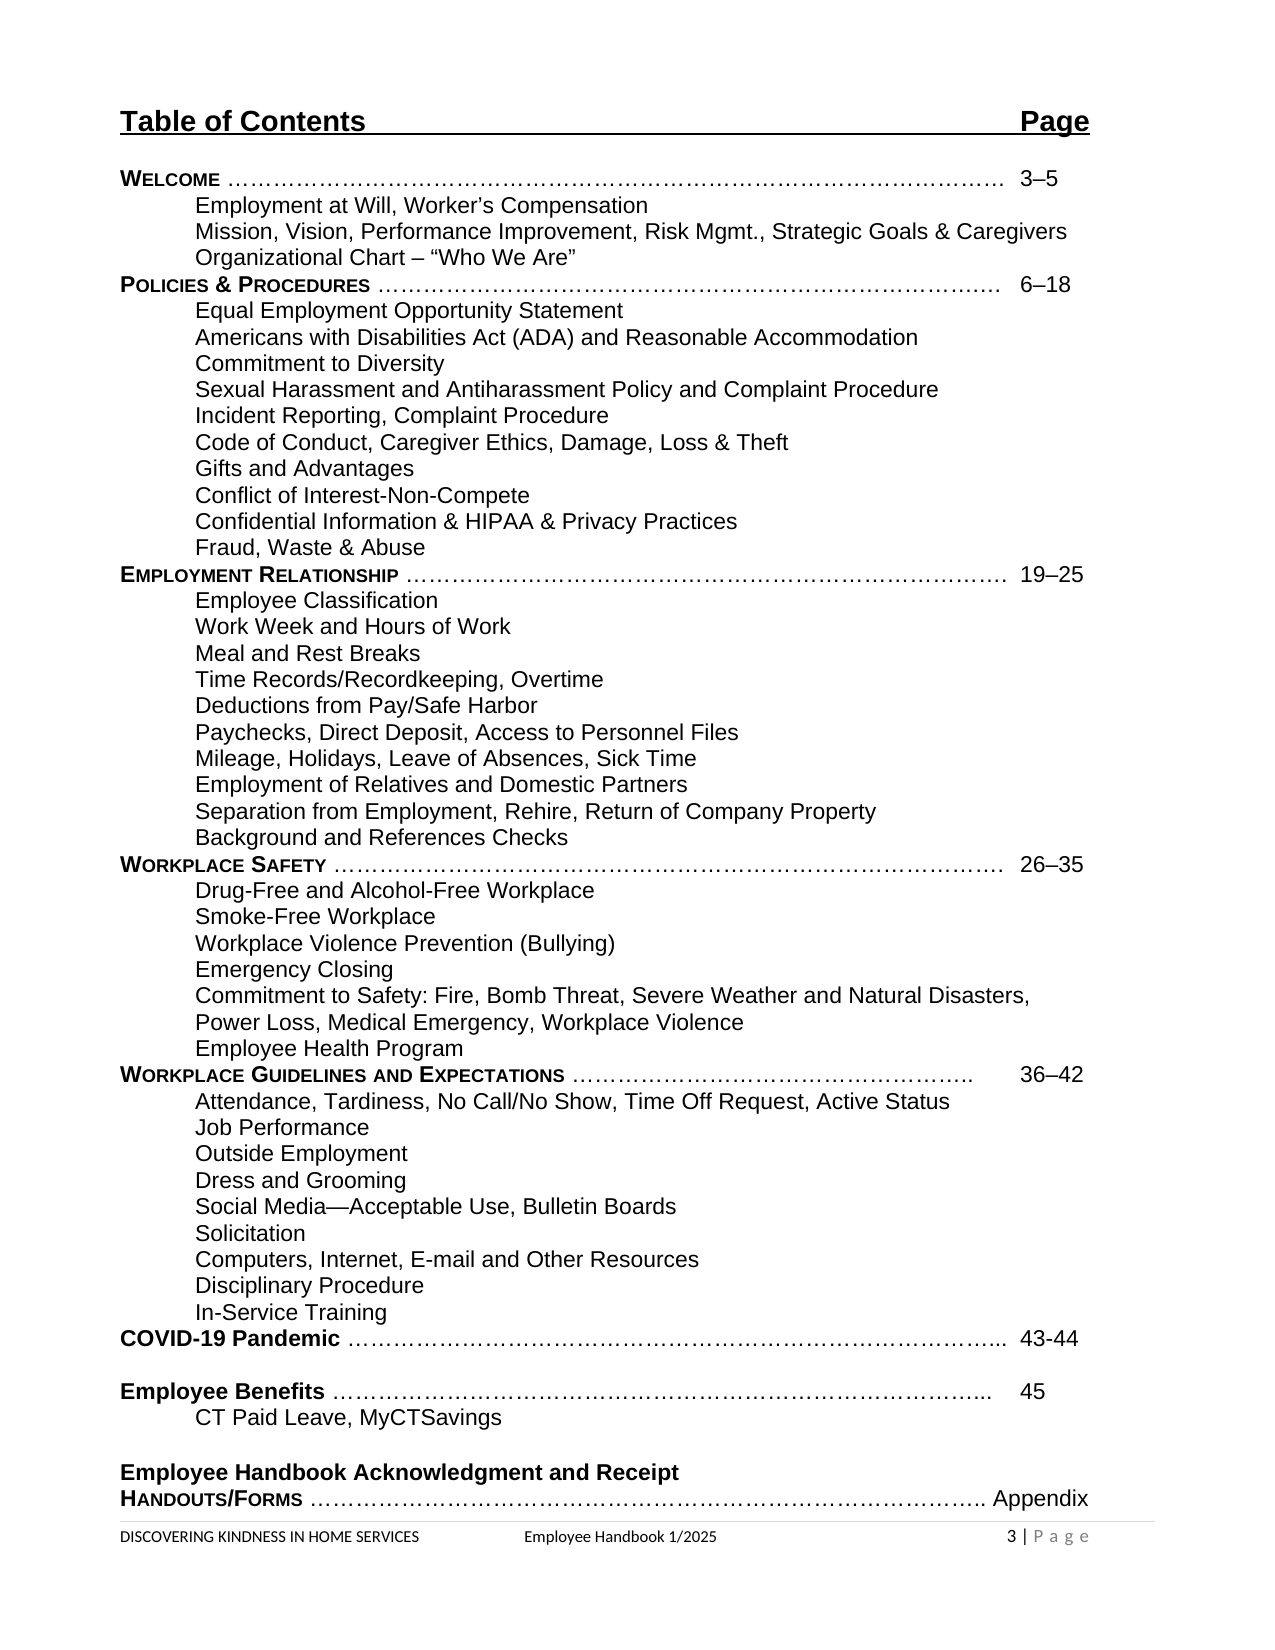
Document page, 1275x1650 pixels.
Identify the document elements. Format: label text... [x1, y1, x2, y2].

text Workplace Safety ……………………………………………………………………………. 26–35 [120, 851, 1155, 877]
text Attendance, Tardiness, No Call/No Show, Time Off Request, Active Status [195, 1088, 1155, 1114]
text Dress and Grooming [195, 1167, 1155, 1193]
text Table of Contents Page [120, 104, 1155, 137]
text Gifts and Advantages [195, 455, 1155, 482]
text Paychecks, Direct Deposit, Access to Personnel Files [195, 719, 1155, 745]
text Time Records/Recordkeeping, Overtime [195, 666, 1155, 692]
text Separation from Employment, Rehire, Return of Company Property [195, 798, 1155, 824]
text Sexual Harassment and Antiharassment Policy and Complaint Procedure [195, 376, 1155, 402]
text Policies & Procedures …………………………………………………………………….… 6–18 [120, 271, 1155, 297]
text Commitment to Safety: Fire, Bomb Threat, Severe Weather and Natural Disasters, [195, 982, 1155, 1009]
text Job Performance [195, 1114, 1155, 1140]
text In-Service Training [195, 1298, 1155, 1325]
text Confidential Information & HIPAA & Privacy Practices [195, 508, 1155, 534]
text Employee Classification [195, 587, 1155, 613]
text Mission, Vision, Performance Improvement, Risk Mgmt., Strategic Goals & Caregivers [195, 218, 1155, 244]
text Organizational Chart – “Who We Are” [195, 244, 1155, 271]
text Outside Employment [195, 1140, 1155, 1167]
text Solicitation [195, 1219, 1155, 1246]
text Computers, Internet, E-mail and Other Resources [195, 1246, 1155, 1272]
text Workplace Violence Prevention (Bullying) [195, 929, 1155, 956]
text Equal Employment Opportunity Statement [195, 297, 1155, 323]
text Employee Benefits …………………………………………………………………………... 45 [120, 1378, 1155, 1404]
text Commitment to Diversity [195, 350, 1155, 376]
text Conflict of Interest-Non-Compete [195, 482, 1155, 508]
text Workplace Guidelines and Expectations …………………………………………….. 36–42 [120, 1061, 1155, 1088]
text COVID-19 Pandemic …………………………………………………………………………... 43-44 [120, 1325, 1155, 1351]
text Emergency Closing [195, 956, 1155, 982]
text Disciplinary Procedure [195, 1272, 1155, 1298]
text Employment at Will, Worker’s Compensation [195, 192, 1155, 218]
text Americans with Disabilities Act (ADA) and Reasonable Accommodation [195, 323, 1155, 350]
text Welcome ………………………………………………………………………………………… 3–5 [120, 165, 1155, 192]
text Employee Health Program [195, 1035, 1155, 1061]
text Mileage, Holidays, Leave of Absences, Sick Time [195, 745, 1155, 771]
text Fraud, Waste & Abuse [195, 534, 1155, 561]
text Work Week and Hours of Work [195, 613, 1155, 640]
text CT Paid Leave, MyCTSavings [120, 1404, 1155, 1430]
text Social Media—Acceptable Use, Bulletin Boards [195, 1193, 1155, 1219]
text Smoke-Free Workplace [195, 903, 1155, 929]
text Employment Relationship ……………………………………………………………………. 19–25 [120, 561, 1155, 587]
text Background and References Checks [195, 824, 1155, 851]
text Drug-Free and Alcohol-Free Workplace [195, 877, 1155, 903]
text Employee Handbook Acknowledgment and Receipt [120, 1459, 1155, 1485]
text Code of Conduct, Caregiver Ethics, Damage, Loss & Theft [195, 429, 1155, 455]
text Meal and Rest Breaks [195, 640, 1155, 666]
text Employment of Relatives and Domestic Partners [195, 771, 1155, 798]
text Power Loss, Medical Emergency, Workplace Violence [195, 1009, 1155, 1035]
text Incident Reporting, Complaint Procedure [195, 402, 1155, 429]
text Handouts/Forms …………………………………………………………………………….. Appendix [120, 1485, 1155, 1512]
text Deductions from Pay/Safe Harbor [195, 692, 1155, 719]
